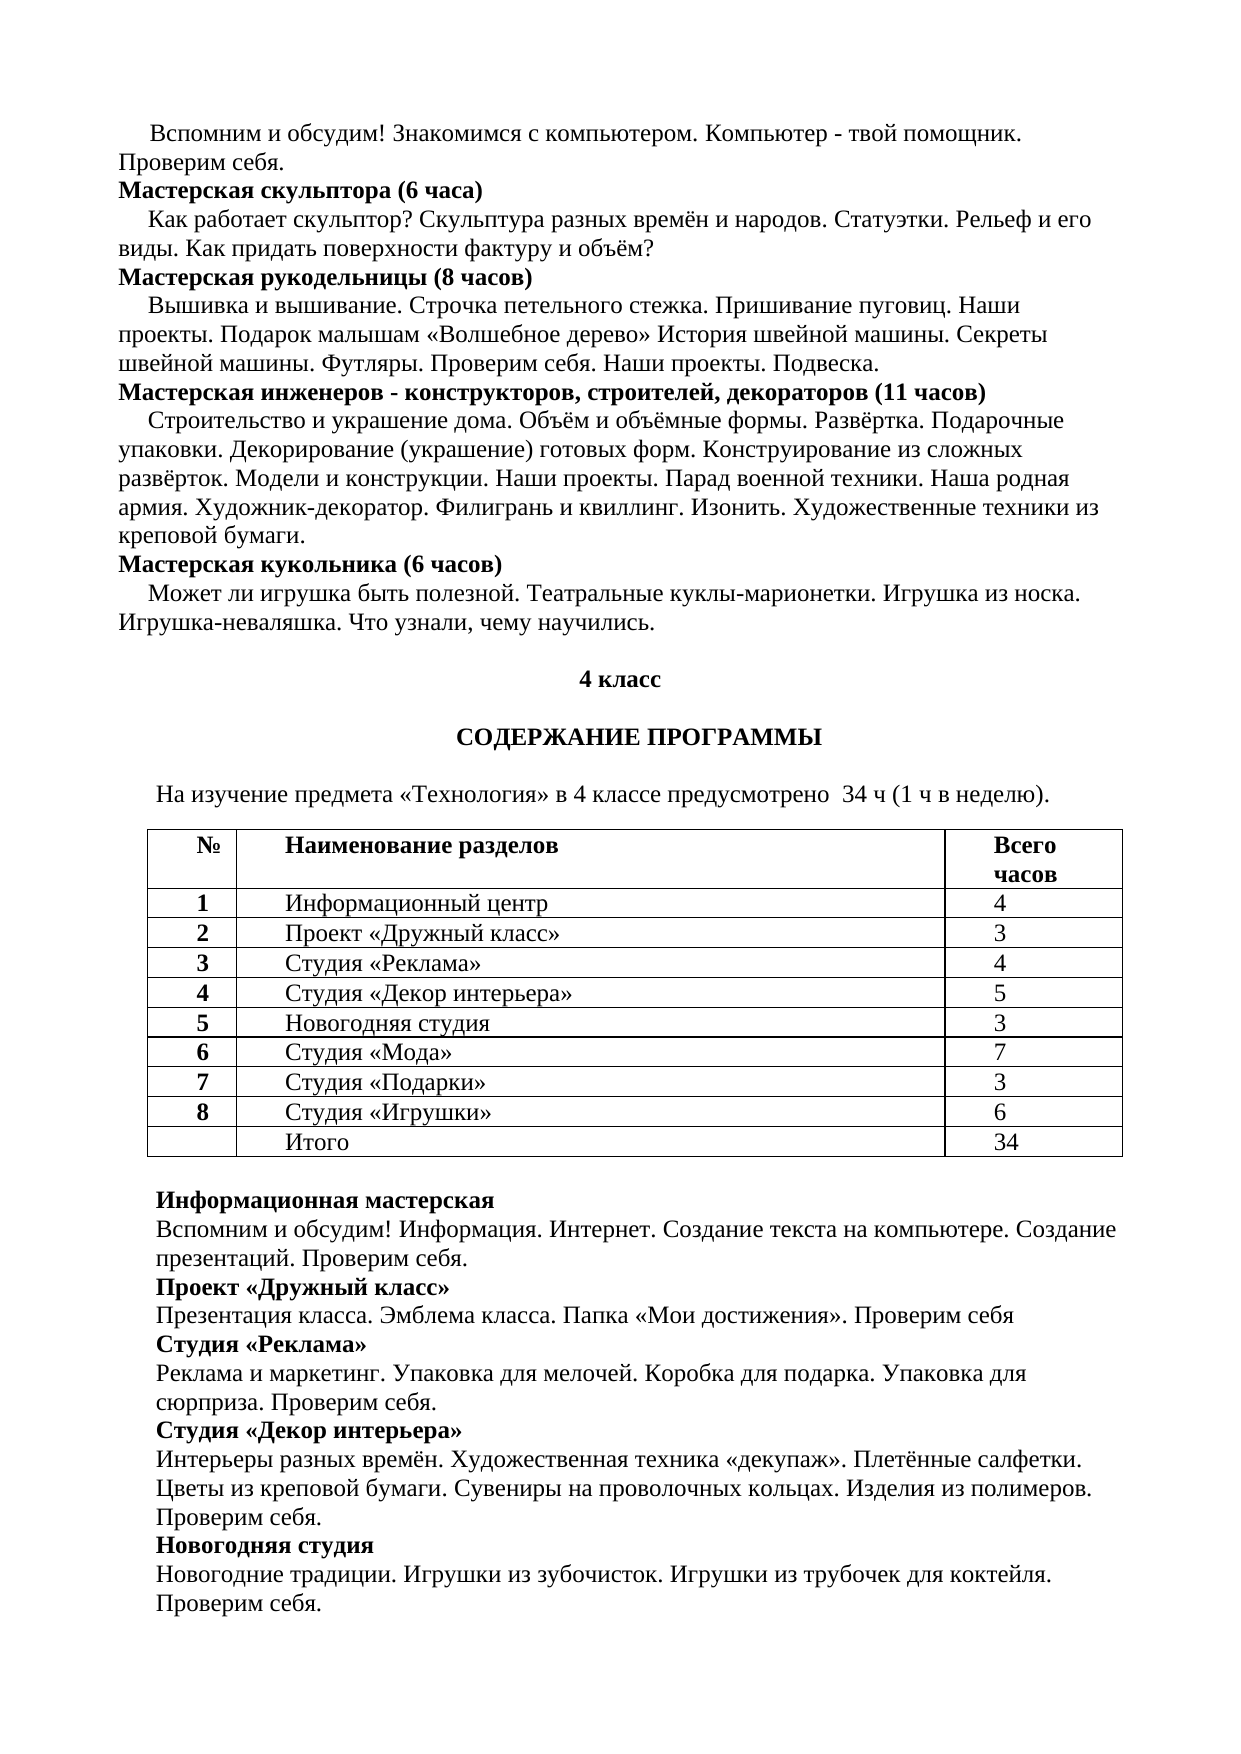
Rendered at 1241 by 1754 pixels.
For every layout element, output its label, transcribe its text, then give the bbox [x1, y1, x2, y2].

text Презентация класса. Эмблема класса. Папка «Мои достижения». Проверим себя [156, 1300, 1122, 1329]
table_cell 5 [946, 978, 1122, 1007]
text Мастерская рукодельницы (8 часов) [118, 262, 1122, 291]
table_cell 3 [946, 1008, 1122, 1036]
table_cell 1 [148, 889, 236, 917]
table_cell 4 [946, 948, 1122, 977]
text Новогодняя студия [156, 1530, 1122, 1559]
table_cell 3 [946, 918, 1122, 947]
text Интерьеры разных времён. Художественная техника «декупаж». Плетённые салфетки. Цветы из креповой бумаги. Сувениры на проволочных кольцах. Изделия из полимеров. Проверим себя. [156, 1444, 1122, 1530]
table_cell 8 [148, 1097, 236, 1126]
table_header Всего часов [946, 830, 1122, 887]
text На изучение предмета «Технология» в 4 классе предусмотрено 34 ч (1 ч в неделю). [156, 779, 1122, 808]
list Строительство и украшение дома. Объём и объёмные формы. Развёртка. Подарочные упаковки. Декорирование (украшение) готовых форм. Конструирование из сложных развёрток. Модели и конструкции. Наши проекты. Парад военной техники. Наша родная армия. Художник-декоратор. Филигрань и квиллинг. Изонить. Художественные техники из креповой бумаги. [118, 406, 1122, 549]
table_cell 3 [148, 948, 236, 977]
table_cell Студия «Реклама» [237, 948, 944, 977]
table_cell Студия «Игрушки» [237, 1097, 944, 1126]
text Студия «Декор интерьера» [156, 1415, 1122, 1444]
text Мастерская кукольника (6 часов) [118, 549, 1122, 578]
table_cell 6 [946, 1097, 1122, 1126]
list Может ли игрушка быть полезной. Театральные куклы-марионетки. Игрушка из носка. Игрушка-неваляшка. Что узнали, чему научились. [118, 578, 1122, 636]
list Вышивка и вышивание. Строчка петельного стежка. Пришивание пуговиц. Наши проекты. Подарок малышам «Волшебное дерево» История швейной машины. Секреты швейной машины. Футляры. Проверим себя. Наши проекты. Подвеска. [118, 291, 1122, 377]
table_cell 2 [148, 918, 236, 947]
text Проект «Дружный класс» [156, 1272, 1122, 1300]
table_cell Новогодняя студия [237, 1008, 944, 1036]
text Реклама и маркетинг. Упаковка для мелочей. Коробка для подарка. Упаковка для сюрприза. Проверим себя. [156, 1358, 1122, 1415]
table_cell 34 [946, 1127, 1122, 1156]
table_cell Информационный центр [237, 889, 944, 917]
table_cell 4 [946, 889, 1122, 917]
text Мастерская инженеров - конструкторов, строителей, декораторов (11 часов) [118, 377, 1122, 406]
text СОДЕРЖАНИЕ ПРОГРАММЫ [156, 722, 1122, 751]
text Мастерская скульптора (6 часа) [118, 176, 1122, 204]
table_header № [148, 830, 236, 887]
table_cell Проект «Дружный класс» [237, 918, 944, 947]
table_cell Студия «Декор интерьера» [237, 978, 944, 1007]
table_cell 5 [148, 1008, 236, 1036]
table_cell 7 [946, 1038, 1122, 1066]
table_header Наименование разделов [237, 830, 944, 887]
text 4 класс [118, 664, 1122, 693]
table_cell Студия «Подарки» [237, 1067, 944, 1096]
table_cell Итого [237, 1127, 944, 1156]
list Как работает скульптор? Скульптура разных времён и народов. Статуэтки. Рельеф и его виды. Как придать поверхности фактуру и объём? [118, 204, 1122, 262]
text Новогодние традиции. Игрушки из зубочисток. Игрушки из трубочек для коктейля. Проверим себя. [156, 1559, 1122, 1617]
table_cell [148, 1127, 236, 1156]
table_cell 4 [148, 978, 236, 1007]
table_cell 6 [148, 1038, 236, 1066]
text Вспомним и обсудим! Информация. Интернет. Создание текста на компьютере. Создание презентаций. Проверим себя. [156, 1214, 1122, 1272]
table_cell 3 [946, 1067, 1122, 1096]
table_cell Студия «Мода» [237, 1038, 944, 1066]
table_cell 7 [148, 1067, 236, 1096]
text Вспомним и обсудим! Знакомимся с компьютером. Компьютер - твой помощник. Проверим себя. [118, 118, 1122, 176]
text Студия «Реклама» [156, 1329, 1122, 1358]
text Информационная мастерская [156, 1185, 1122, 1214]
